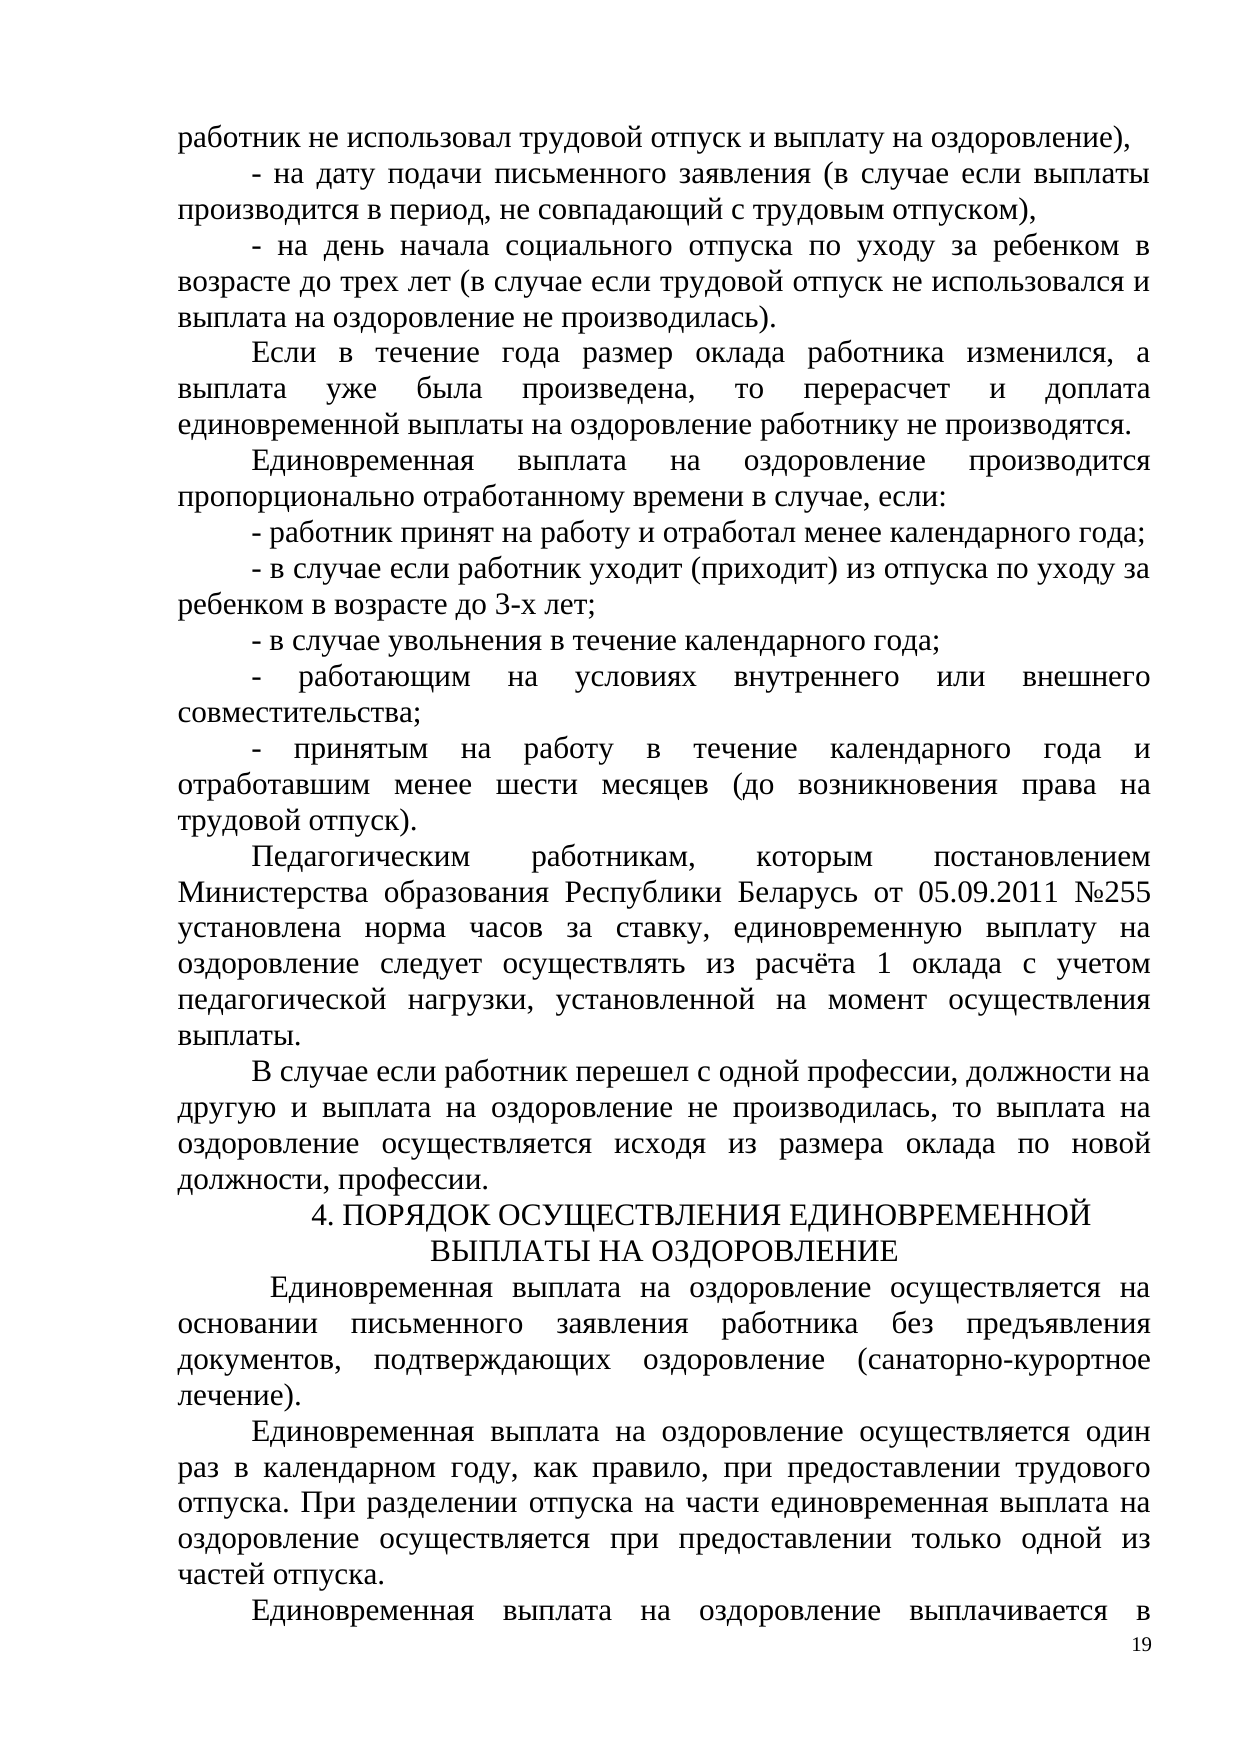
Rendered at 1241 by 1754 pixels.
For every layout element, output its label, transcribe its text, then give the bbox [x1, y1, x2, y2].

text - в случае увольнения в течение календарного года; [177, 621, 1152, 657]
text Единовременная выплата на оздоровление осуществляется на основании письменного заявления работника без предъявления документов, подтверждающих оздоровление (санаторно-курортное лечение). [177, 1268, 1152, 1412]
text - принятым на работу в течение календарного года и отработавшим менее шести месяцев (до возникновения права на трудовой отпуск). [177, 729, 1152, 837]
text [177, 1592, 1152, 1627]
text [177, 118, 1152, 154]
text - на дату подачи письменного заявления (в случае если выплаты производится в период, не совпадающий с трудовым отпуском), [177, 154, 1152, 226]
text Единовременная выплата на оздоровление производится пропорционально отработанному времени в случае, если: [177, 442, 1152, 513]
text Если в течение года размер оклада работника изменился, а выплата уже была произведена, то перерасчет и доплата единовременной выплаты на оздоровление работнику не производятся. [177, 334, 1152, 442]
text - в случае если работник уходит (приходит) из отпуска по уходу за ребенком в возрасте до 3-х лет; [177, 549, 1152, 621]
text В случае если работник перешел с одной профессии, должности на другую и выплата на оздоровление не производилась, то выплата на оздоровление осуществляется исходя из размера оклада по новой должности, профессии. [177, 1052, 1152, 1196]
text 4. ПОРЯДОК ОСУЩЕСТВЛЕНИЯ ЕДИНОВРЕМЕННОЙ ВЫПЛАТЫ НА ОЗДОРОВЛЕНИЕ [177, 1196, 1152, 1268]
text - работник принят на работу и отработал менее календарного года; [177, 513, 1152, 549]
text - работающим на условиях внутреннего или внешнего совместительства; [177, 657, 1152, 729]
text Педагогическим работникам, которым постановлением Министерства образования Республики Беларусь от 05.09.2011 №255 установлена норма часов за ставку, единовременную выплату на оздоровление следует осуществлять из расчёта 1 оклада с учетом педагогической нагрузки, установленной на момент осуществления выплаты. [177, 837, 1152, 1052]
text Единовременная выплата на оздоровление осуществляется один раз в календарном году, как правило, при предоставлении трудового отпуска. При разделении отпуска на части единовременная выплата на оздоровление осуществляется при предоставлении только одной из частей отпуска. [177, 1412, 1152, 1592]
text - на день начала социального отпуска по уходу за ребенком в возрасте до трех лет (в случае если трудовой отпуск не использовался и выплата на оздоровление не производилась). [177, 226, 1152, 334]
